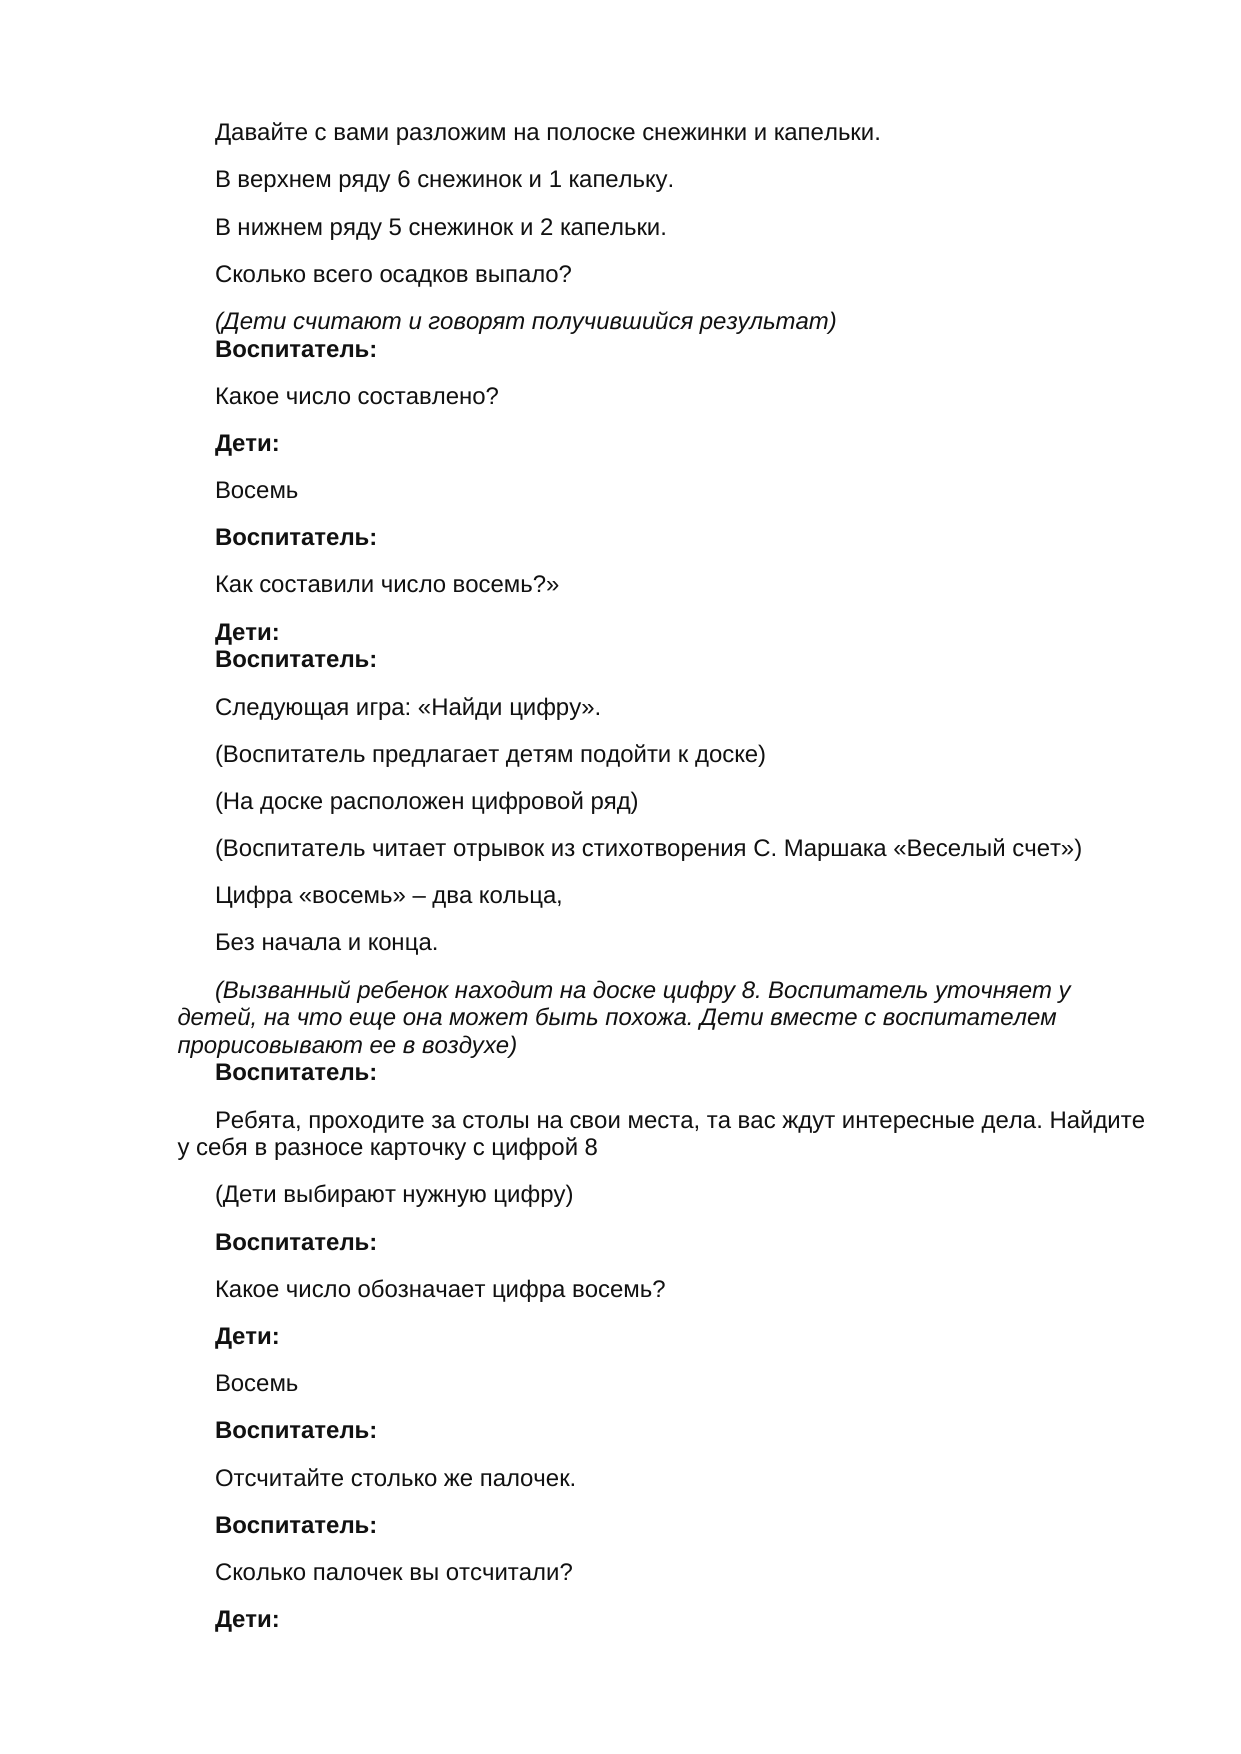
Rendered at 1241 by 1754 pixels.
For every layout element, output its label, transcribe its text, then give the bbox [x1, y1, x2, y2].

text Как составили число восемь?» [177, 570, 1152, 598]
text (Воспитатель предлагает детям подойти к доске) [177, 739, 1152, 767]
text Воспитатель: [177, 1511, 1152, 1538]
text Восемь [177, 476, 1152, 504]
text Дети: [177, 618, 1152, 645]
text Давайте с вами разложим на полоске снежинки и капельки. [177, 118, 1152, 146]
text Воспитатель: [177, 1416, 1152, 1444]
text Следующая игра: «Найди цифру». [177, 692, 1152, 720]
text (Вызванный ребенок находит на доске цифру 8. Воспитатель уточняет у детей, на что еще она может быть похожа. Дети вместе с воспитателем прорисовывают ее в воздухе) [177, 976, 1152, 1058]
text (Воспитатель читает отрывок из стихотворения С. Маршака «Веселый счет») [177, 834, 1152, 862]
text Воспитатель: [177, 645, 1152, 673]
text Сколько всего осадков выпало? [177, 260, 1152, 287]
text Какое число составлено? [177, 382, 1152, 409]
text (Дети считают и говорят получившийся результат) [177, 307, 1152, 334]
text Воспитатель: [177, 334, 1152, 362]
text Цифра «восемь» – два кольца, [177, 881, 1152, 909]
text Дети: [177, 1322, 1152, 1349]
text Дети: [177, 429, 1152, 456]
text Воспитатель: [177, 523, 1152, 551]
text Восемь [177, 1369, 1152, 1397]
text В нижнем ряду 5 снежинок и 2 капельки. [177, 212, 1152, 240]
text Воспитатель: [177, 1227, 1152, 1255]
text (Дети выбирают нужную цифру) [177, 1180, 1152, 1208]
text Воспитатель: [177, 1058, 1152, 1086]
text Отсчитайте столько же палочек. [177, 1463, 1152, 1491]
text Ребята, проходите за столы на свои места, та вас ждут интересные дела. Найдите у себя в разносе карточку с цифрой 8 [177, 1106, 1152, 1161]
text (На доске расположен цифровой ряд) [177, 787, 1152, 814]
text Без начала и конца. [177, 928, 1152, 956]
text В верхнем ряду 6 снежинок и 1 капельку. [177, 165, 1152, 193]
text Дети: [177, 1605, 1152, 1633]
text Сколько палочек вы отсчитали? [177, 1558, 1152, 1585]
text Какое число обозначает цифра восемь? [177, 1275, 1152, 1302]
